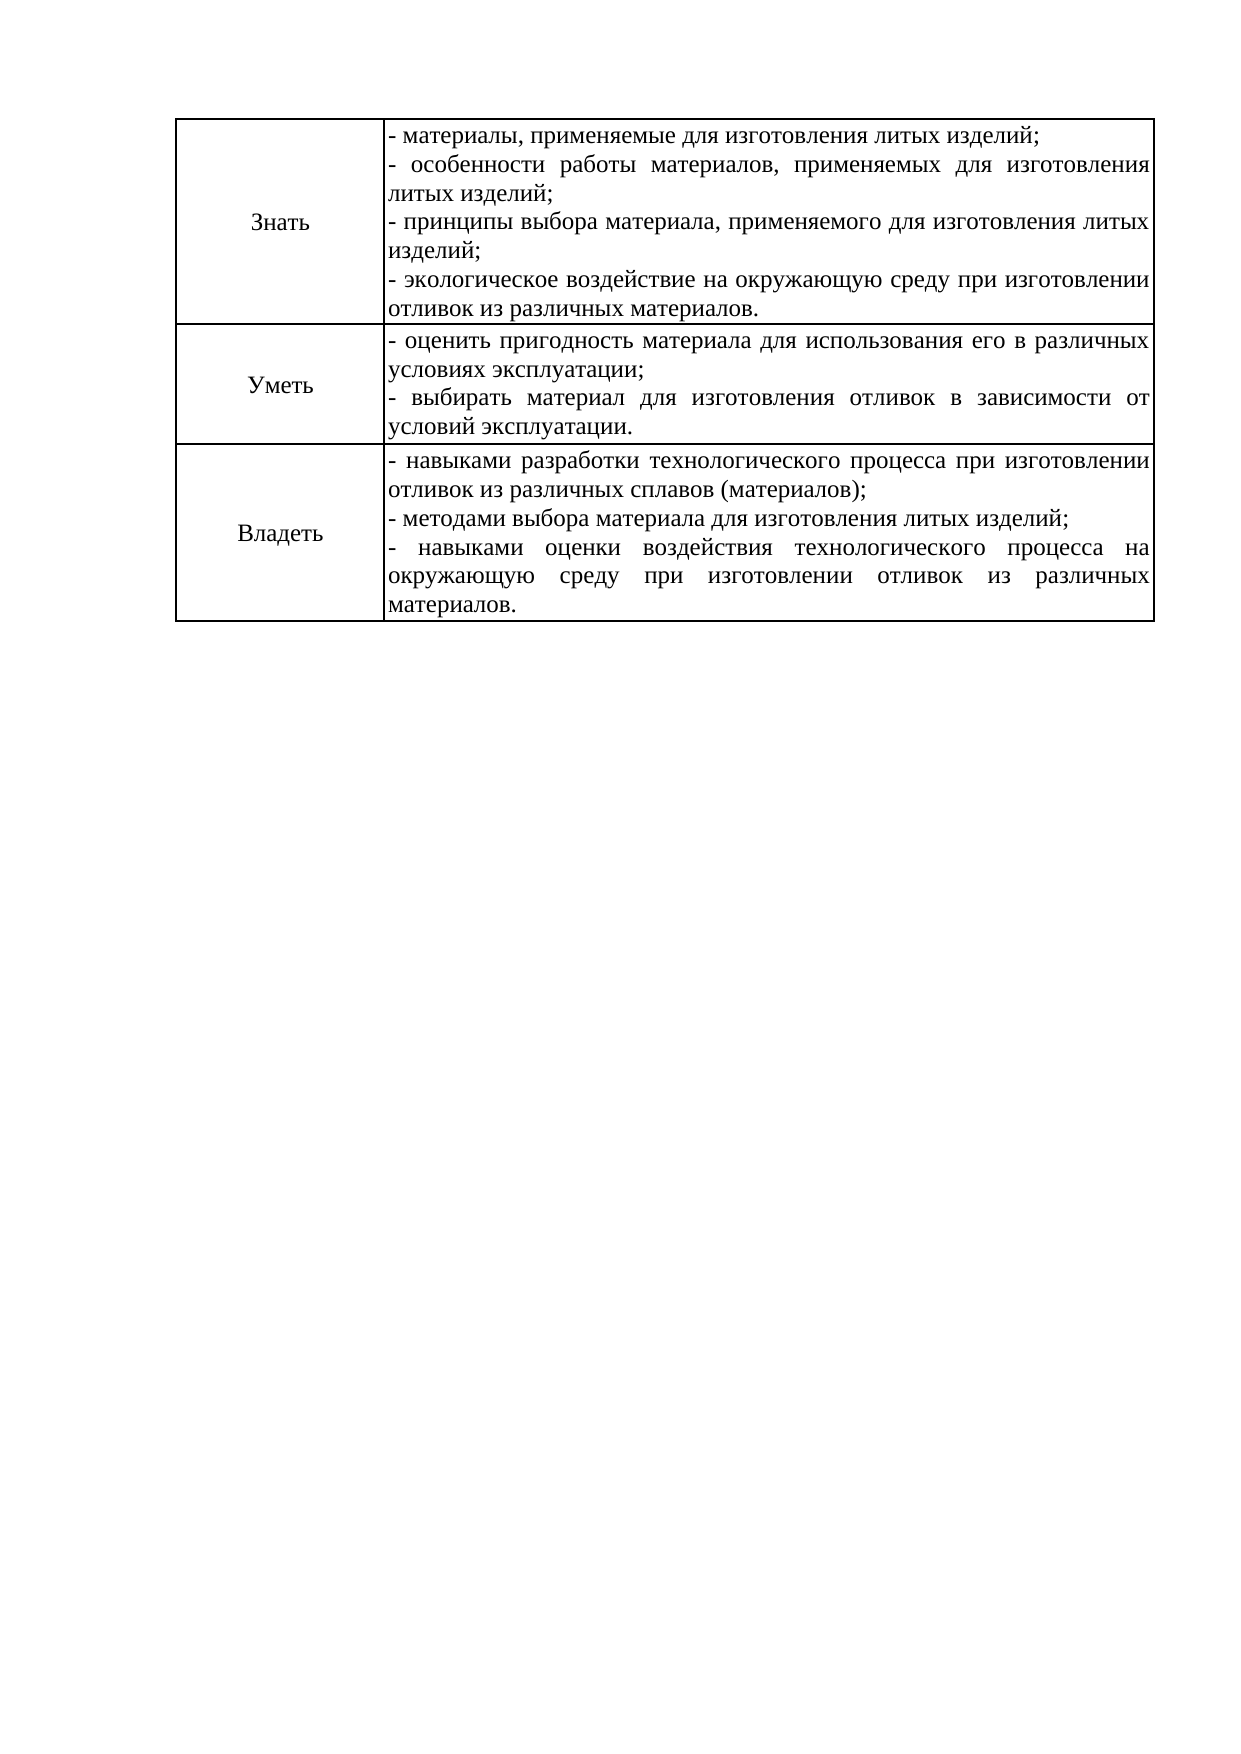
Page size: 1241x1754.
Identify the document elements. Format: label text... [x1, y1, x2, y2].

table_cell Уметь [177, 325, 383, 443]
table_header - материалы, применяемые для изготовления литых изделий; - особенности работы материалов, применяемых для изготовления литых изделий; - принципы выбора материала, применяемого для изготовления литых изделий; - экологическое воздействие на окружающую среду при изготовлении отливок из различных материалов. [385, 120, 1153, 323]
table_cell - оценить пригодность материала для использования его в различных условиях эксплуатации; - выбирать материал для изготовления отливок в зависимости от условий эксплуатации. [385, 325, 1153, 443]
table_header Знать [177, 120, 383, 323]
table_cell - навыками разработки технологического процесса при изготовлении отливок из различных сплавов (материалов); - методами выбора материала для изготовления литых изделий; - навыками оценки воздействия технологического процесса на окружающую среду при изготовлении отливок из различных материалов. [385, 445, 1153, 620]
table_cell Владеть [177, 445, 383, 620]
